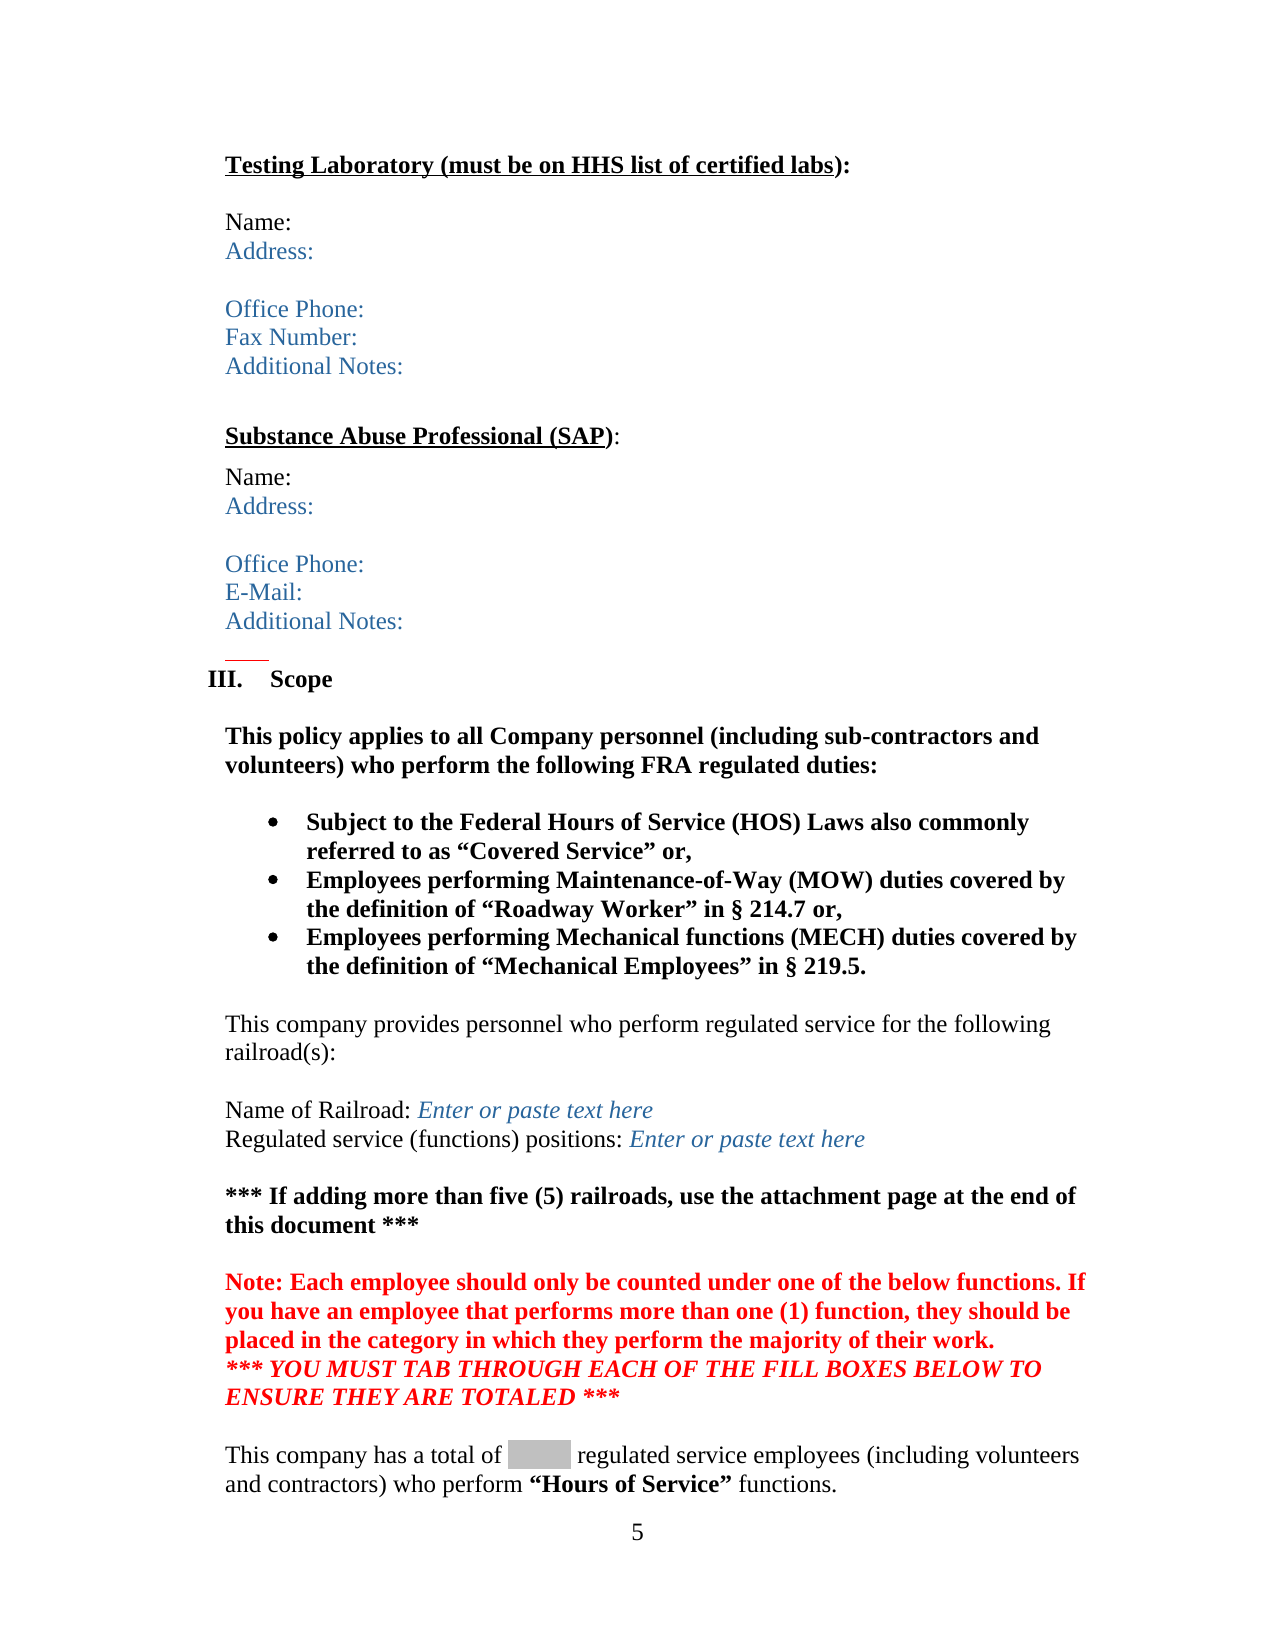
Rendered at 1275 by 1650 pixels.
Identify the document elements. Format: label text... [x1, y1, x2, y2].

text This company provides personnel who perform regulated service for the following railroad(s): [225, 1009, 1087, 1066]
list Employees performing Mechanical functions (MECH) duties covered by the definition of “Mechanical Employees” in § 219.5. [268, 922, 1087, 980]
text This policy applies to all Company personnel (including sub-contractors and volunteers) who perform the following FRA regulated duties: [225, 721, 1087, 779]
text *** If adding more than five (5) railroads, use the attachment page at the end of this document *** [225, 1181, 1087, 1239]
list Employees performing Maintenance-of-Way (MOW) duties covered by the definition of “Roadway Worker” in § 214.7 or, [268, 865, 1087, 922]
text Substance Abuse Professional (SAP): [225, 421, 1087, 450]
text *** YOU MUST TAB THROUGH EACH OF THE FILL BOXES BELOW TO ENSURE THEY ARE TOTALED *** [225, 1354, 1087, 1411]
text Note: Each employee should only be counted under one of the below functions. If you have an employee that performs more than one (1) function, they should be placed in the category in which they perform the majority of their work. [225, 1267, 1087, 1354]
text Testing Laboratory (must be on HHS list of certified labs): [225, 150, 1087, 179]
list Scope [225, 664, 1087, 692]
list Subject to the Federal Hours of Service (HOS) Laws also commonly referred to as “Covered Service” or, [268, 807, 1087, 865]
text This company has a total of regulated service employees (including volunteers and contractors) who perform “Hours of Service” functions. [225, 1440, 1087, 1497]
